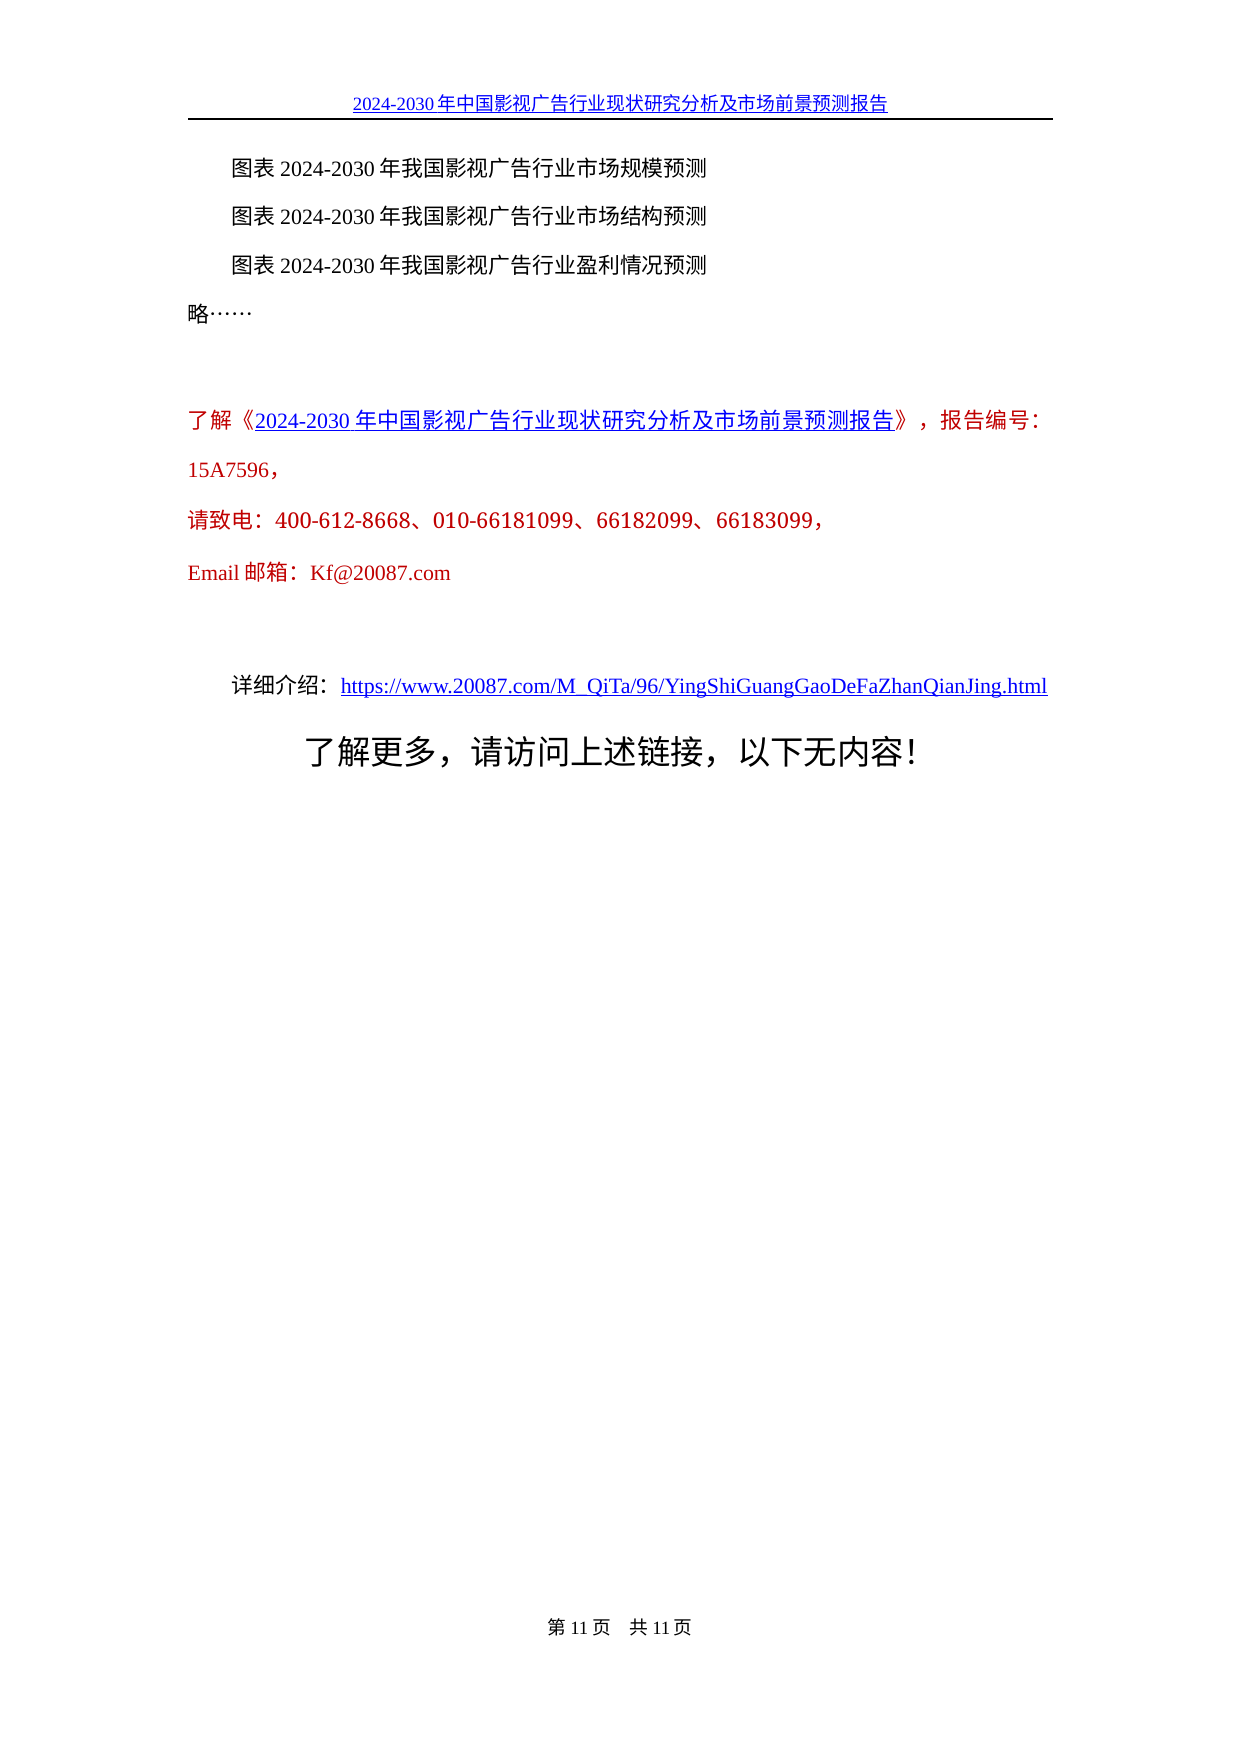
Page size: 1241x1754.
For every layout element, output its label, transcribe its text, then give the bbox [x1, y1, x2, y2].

text 了解《2024-2030年中国影视广告行业现状研究分析及市场前景预测报告》，报告编号：15A7596， [187, 403, 1053, 484]
text Email邮箱：Kf@20087.com [187, 555, 1053, 587]
title 了解更多，请访问上述链接，以下无内容！ [187, 718, 1053, 783]
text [187, 150, 1053, 329]
text 详细介绍：https://www.20087.com/M_QiTa/96/YingShiGuangGaoDeFaZhanQianJing.html [187, 668, 1053, 700]
text 请致电：400-612-8668、010-66181099、66182099、66183099， [187, 503, 1053, 536]
